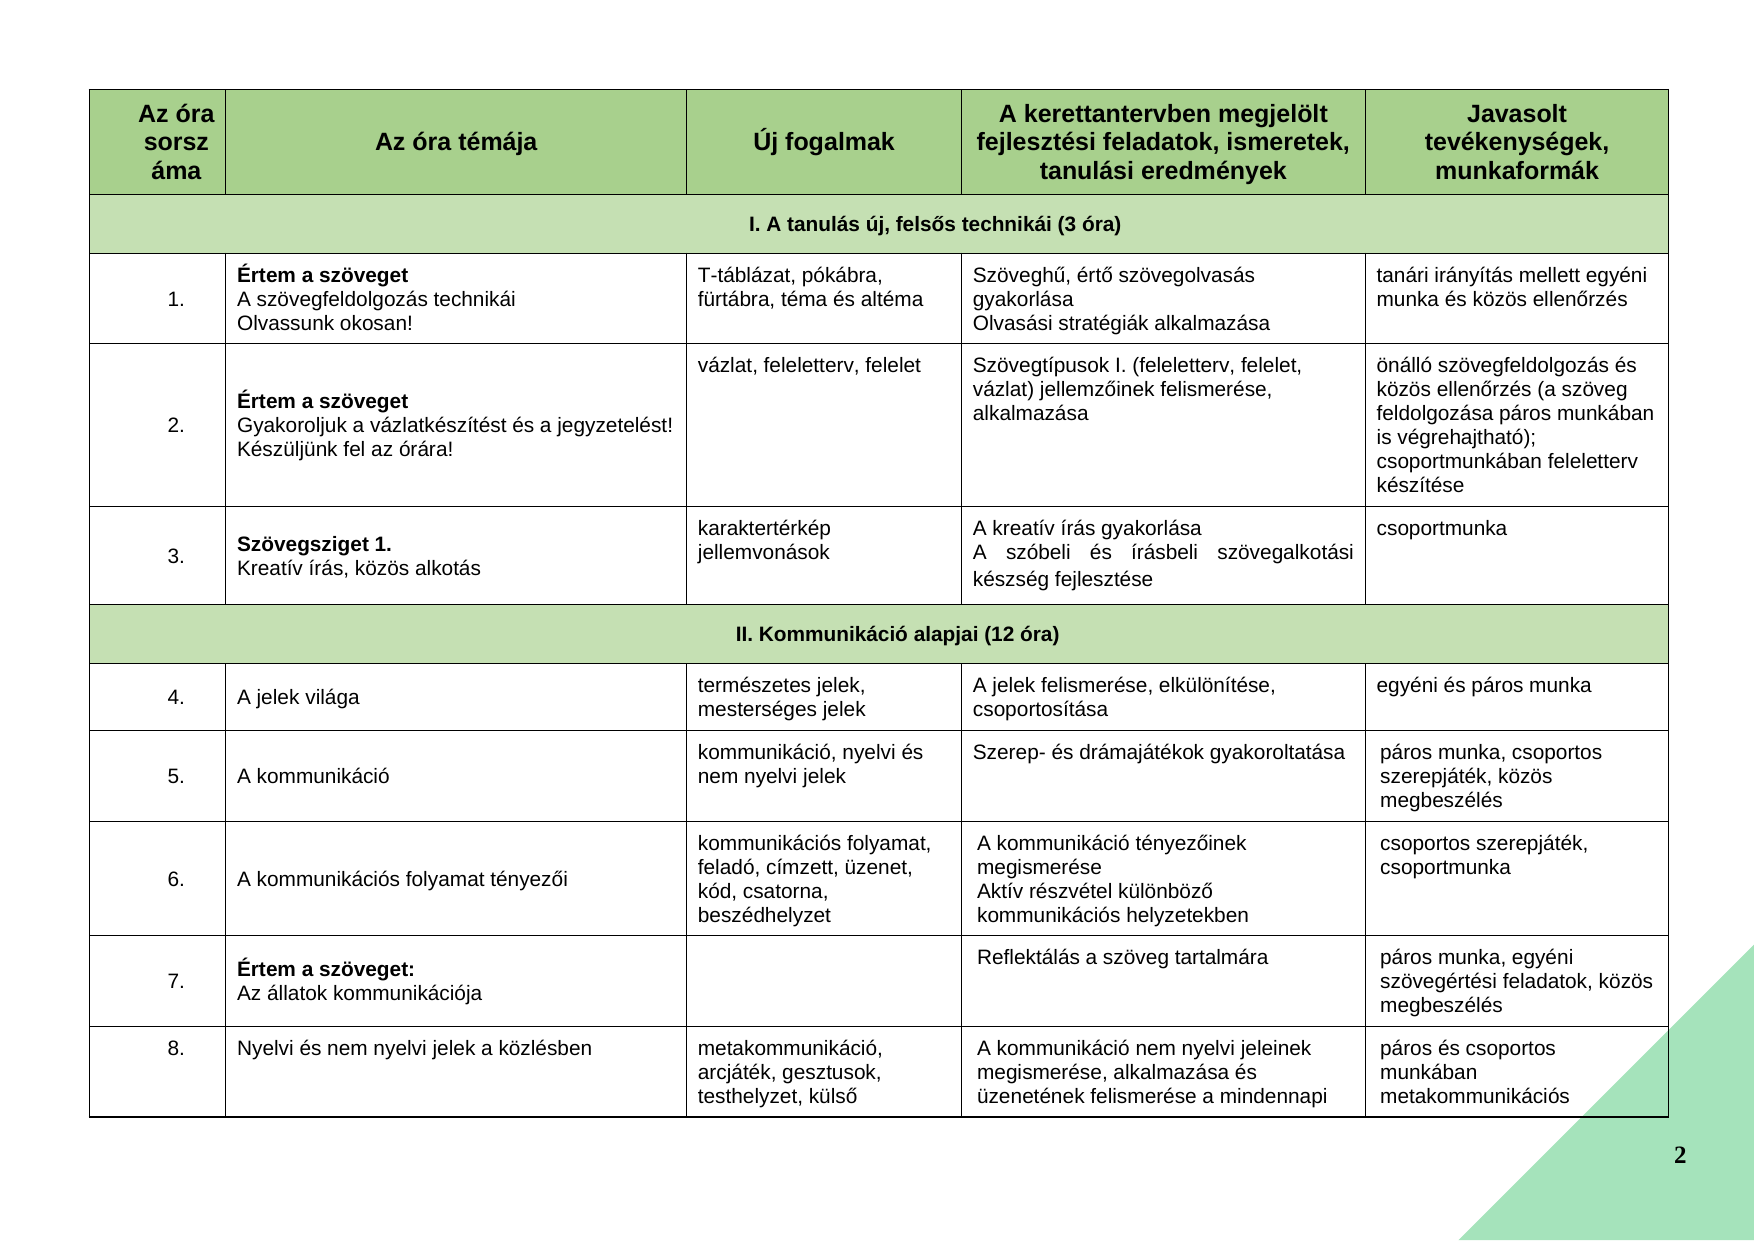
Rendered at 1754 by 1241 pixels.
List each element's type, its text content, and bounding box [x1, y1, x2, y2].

table_header A kerettantervben megjelölt fejlesztési feladatok, ismeretek, tanulási eredmények [962, 90, 1365, 194]
table_header Az óra sorszáma [90, 90, 225, 194]
table_cell 8. [90, 1027, 225, 1116]
table_cell 6. [90, 822, 225, 935]
table_cell kommunikációs folyamat, feladó, címzett, üzenet, kód, csatorna, beszédhelyzet [687, 822, 961, 935]
table_header Az óra témája [226, 90, 686, 194]
table_cell 1. [90, 254, 225, 343]
table_cell A kommunikáció [226, 731, 686, 821]
table_cell Értem a szöveget Gyakoroljuk a vázlatkészítést és a jegyzetelést! Készüljünk fel az órára! [226, 344, 686, 506]
table_cell A kommunikációs folyamat tényezői [226, 822, 686, 935]
table_cell kommunikáció, nyelvi és nem nyelvi jelek [687, 731, 961, 821]
table_cell 3. [90, 507, 225, 604]
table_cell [1366, 1027, 1668, 1116]
table_cell Értem a szöveget: Az állatok kommunikációja [226, 936, 686, 1026]
table_cell I. A tanulás új, felsős technikái (3 óra) [90, 195, 1668, 253]
table_cell Szerep- és drámajátékok gyakoroltatása [962, 731, 1365, 821]
table_cell Reflektálás a szöveg tartalmára [962, 936, 1365, 1026]
table_header Új fogalmak [687, 90, 961, 194]
table_cell A kreatív írás gyakorlása A szóbeli és írásbeli szövegalkotási készség fejlesztése [962, 507, 1365, 604]
table_cell vázlat, feleletterv, felelet [687, 344, 961, 506]
table_cell csoportmunka [1366, 507, 1668, 604]
table_cell A jelek világa [226, 664, 686, 730]
table_cell páros munka, egyéni szövegértési feladatok, közös megbeszélés [1366, 936, 1668, 1026]
table_cell egyéni és páros munka [1366, 664, 1668, 730]
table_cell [226, 1027, 686, 1116]
table_cell T-táblázat, pókábra, fürtábra, téma és altéma [687, 254, 961, 343]
table_cell A jelek felismerése, elkülönítése, csoportosítása [962, 664, 1365, 730]
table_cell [687, 1027, 961, 1116]
table_cell természetes jelek, mesterséges jelek [687, 664, 961, 730]
table_cell [687, 936, 961, 1026]
table_cell páros munka, csoportos szerepjáték, közös megbeszélés [1366, 731, 1668, 821]
table_cell csoportos szerepjáték, csoportmunka [1366, 822, 1668, 935]
table_cell tanári irányítás mellett egyéni munka és közös ellenőrzés [1366, 254, 1668, 343]
table_cell Szövegsziget 1. Kreatív írás, közös alkotás [226, 507, 686, 604]
table_cell A kommunikáció tényezőinek megismerése Aktív részvétel különböző kommunikációs helyzetekben [962, 822, 1365, 935]
table_cell Értem a szöveget A szövegfeldolgozás technikái Olvassunk okosan! [226, 254, 686, 343]
table_cell 5. [90, 731, 225, 821]
table_cell Szövegtípusok I. (feleletterv, felelet, vázlat) jellemzőinek felismerése, alkalmazása [962, 344, 1365, 506]
table_cell II. Kommunikáció alapjai (12 óra) [90, 605, 1668, 663]
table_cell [962, 1027, 1365, 1116]
table_cell 7. [90, 936, 225, 1026]
table_header Javasolt tevékenységek, munkaformák [1366, 90, 1668, 194]
table_cell Szöveghű, értő szövegolvasás gyakorlása Olvasási stratégiák alkalmazása [962, 254, 1365, 343]
table_cell 2. [90, 344, 225, 506]
table_cell önálló szövegfeldolgozás és közös ellenőrzés (a szöveg feldolgozása páros munkában is végrehajtható); csoportmunkában feleletterv készítése [1366, 344, 1668, 506]
table_cell karaktertérkép jellemvonások [687, 507, 961, 604]
table_cell 4. [90, 664, 225, 730]
